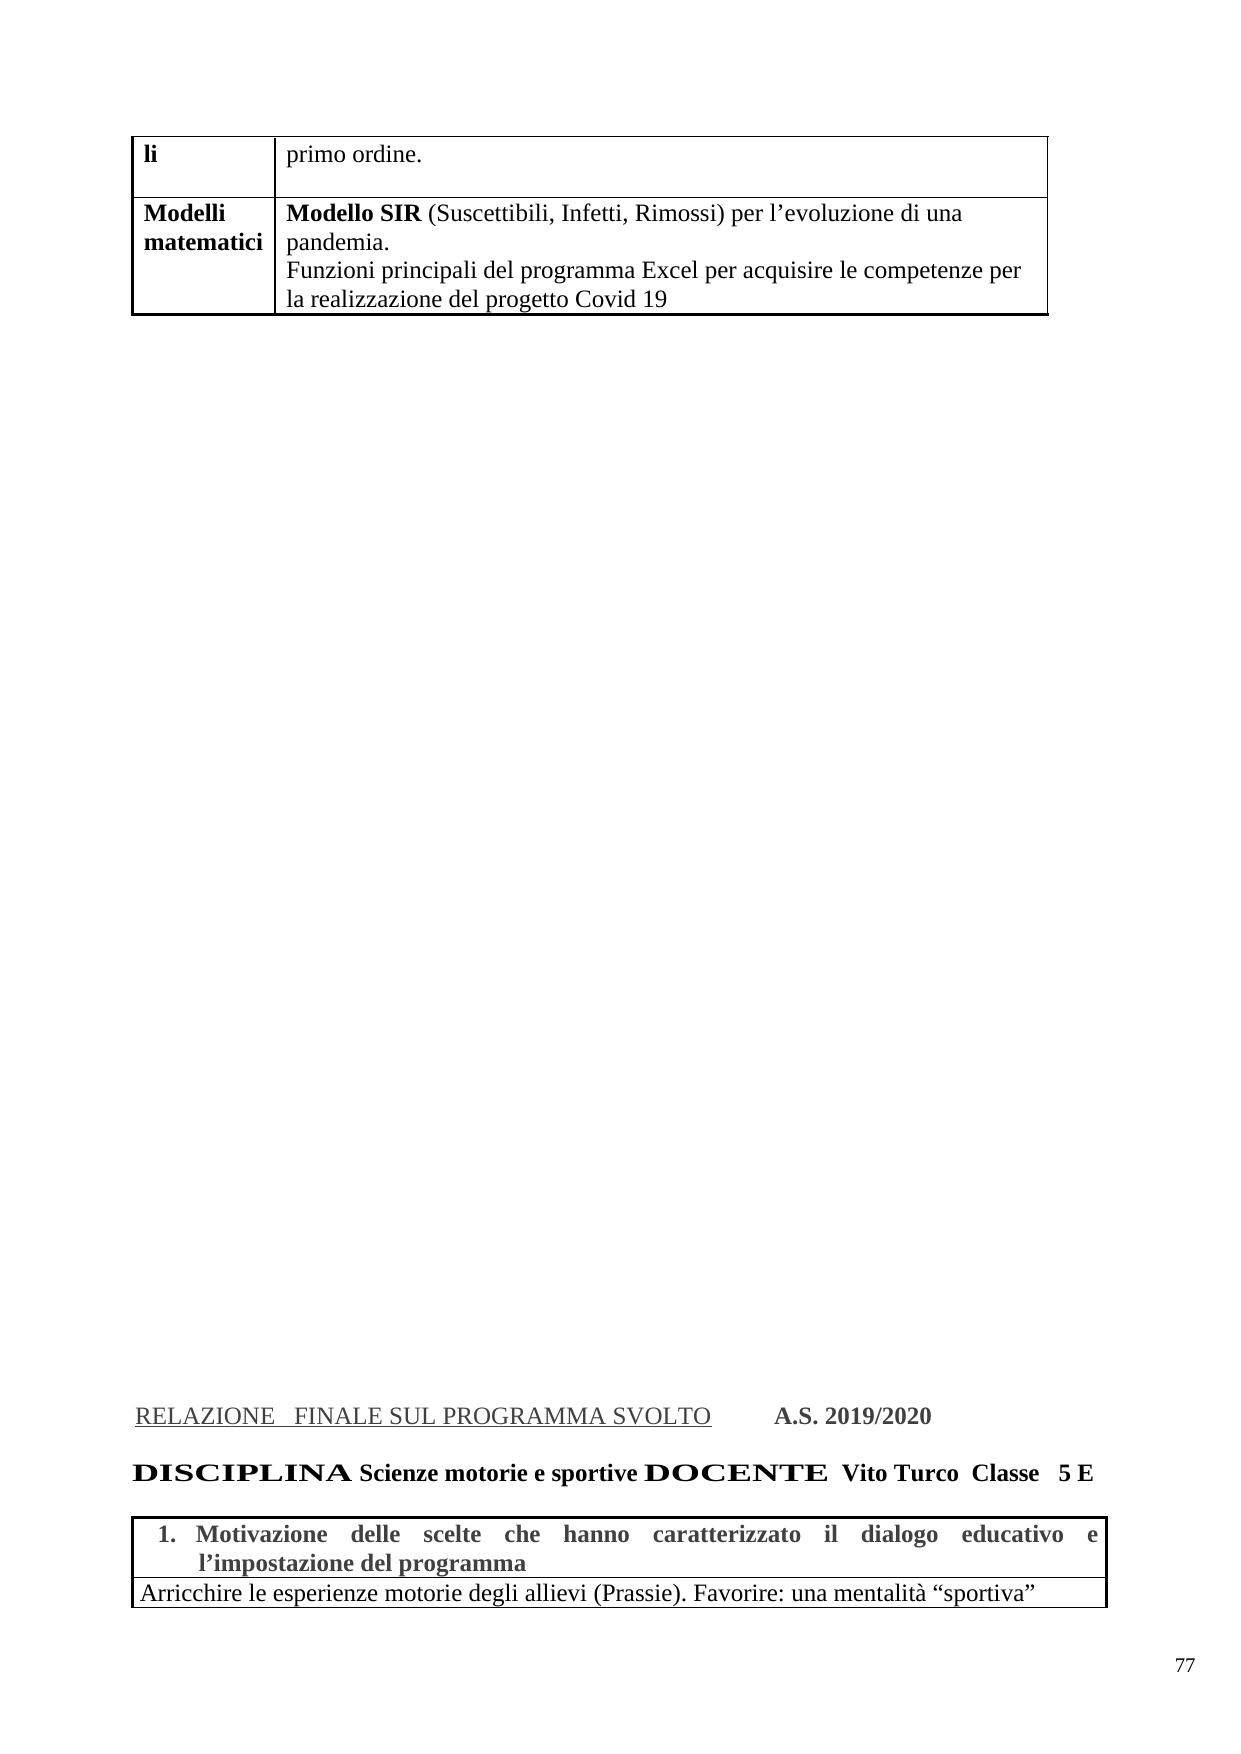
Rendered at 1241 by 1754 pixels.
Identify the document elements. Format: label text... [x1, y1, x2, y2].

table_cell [276, 137, 1047, 196]
subtitle RELAZIONE FINALE SUL PROGRAMMA SVOLTO A.S. 2019/2020 [29, 1401, 1195, 1429]
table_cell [134, 137, 275, 196]
table_cell Modelli matematici [134, 198, 274, 313]
text DISCIPLINA Scienze motorie e sportive DOCENTE Vito Turco Classe 5 E [29, 1458, 1195, 1487]
table_cell Modello SIR (Suscettibili, Infetti, Rimossi) per l’evoluzione di una pandemia. Funzioni principali del programma Excel per acquisire le competenze per la realizzazione del progetto Covid 19 [276, 198, 1047, 313]
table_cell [134, 1578, 1105, 1607]
table_header Motivazione delle scelte che hanno caratterizzato il dialogo educativo e l’impostazione del programma [134, 1519, 1105, 1576]
